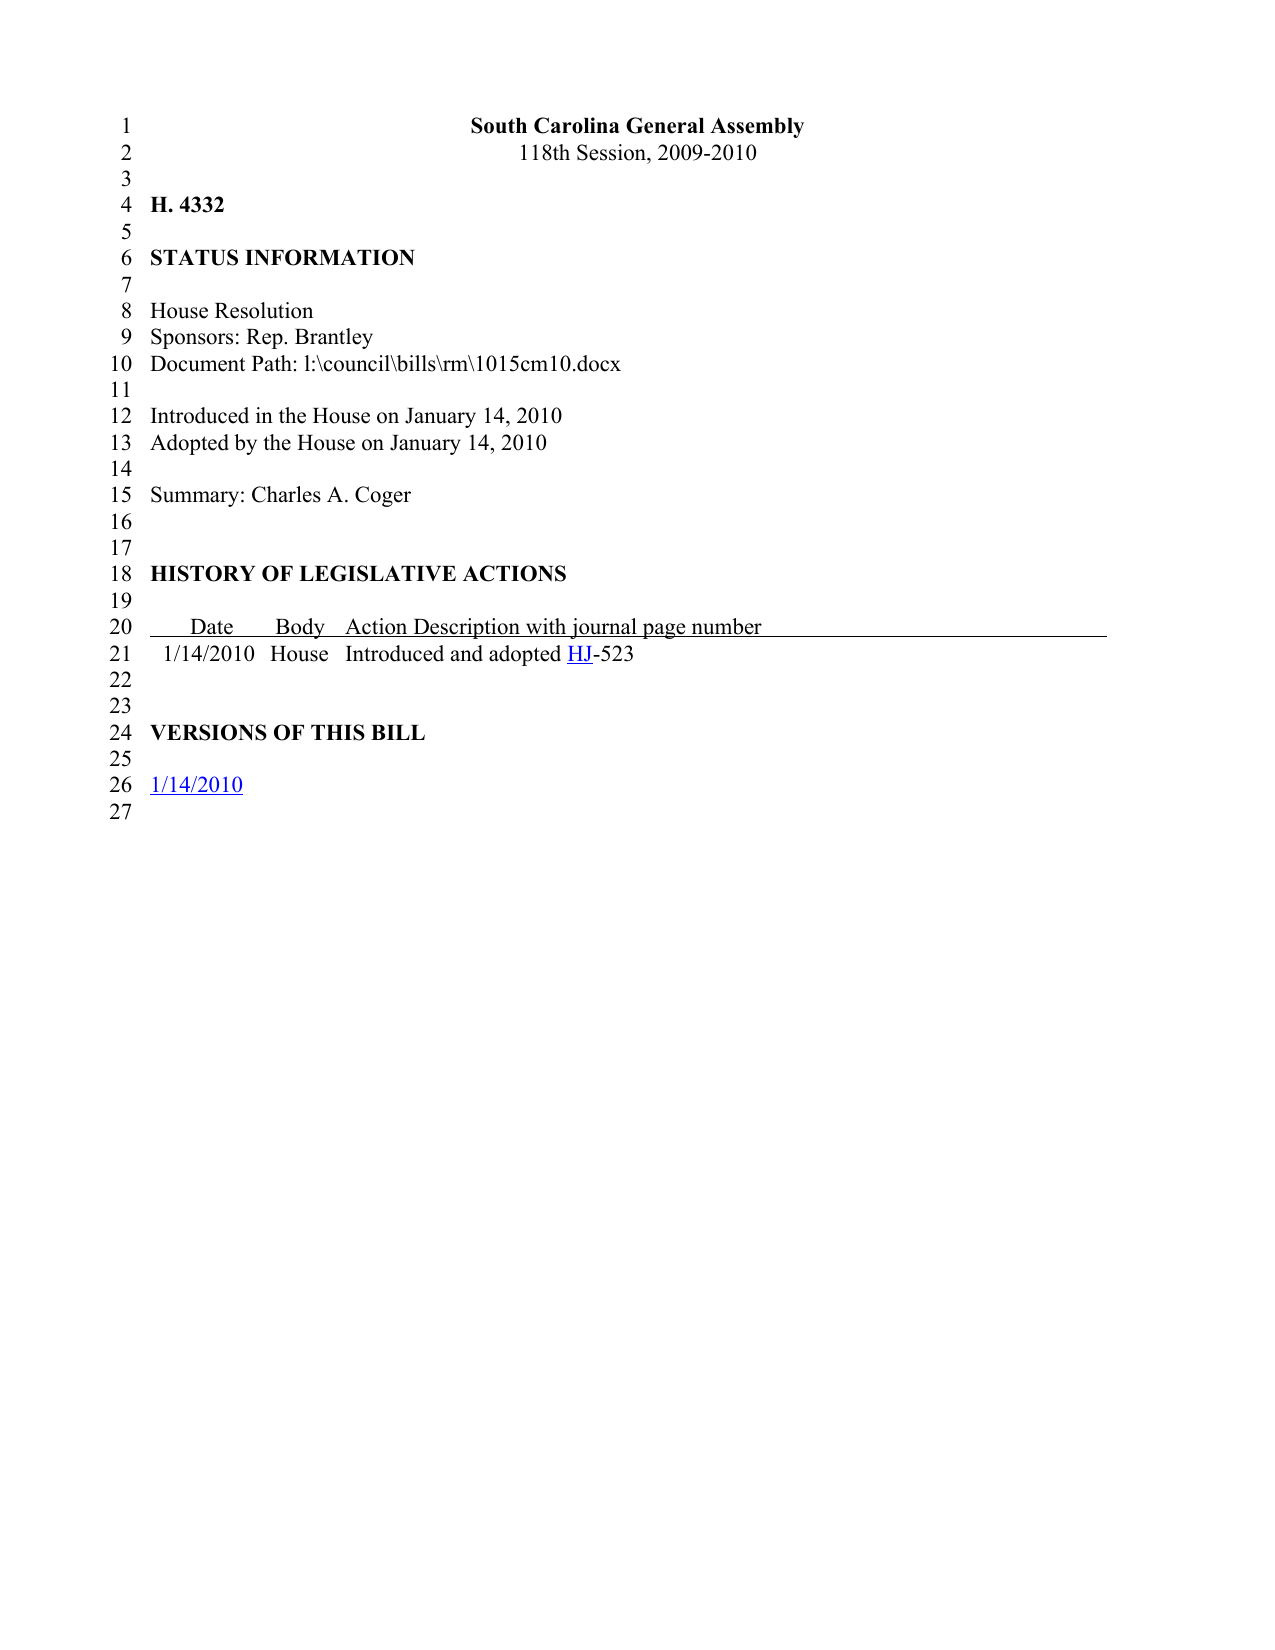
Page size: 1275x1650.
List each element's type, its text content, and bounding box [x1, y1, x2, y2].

text Adopted by the House on January 14, 2010 [150, 429, 1125, 455]
text H. 4332 [150, 192, 1125, 218]
text Sponsors: Rep. Brantley [150, 323, 1125, 350]
text Date Body Action Description with journal page number [150, 613, 1125, 639]
text House Resolution [150, 297, 1125, 323]
text South Carolina General Assembly [150, 112, 1125, 139]
text 118th Session, 2009-2010 [150, 139, 1125, 165]
text Summary: Charles A. Coger [150, 481, 1125, 508]
text 1/14/2010 [150, 771, 1125, 798]
text VERSIONS OF THIS BILL [150, 719, 1125, 745]
text Introduced in the House on January 14, 2010 [150, 402, 1125, 429]
text HISTORY OF LEGISLATIVE ACTIONS [150, 561, 1125, 587]
text 1/14/2010 House Introduced and adopted HJ-523 [150, 639, 1125, 666]
text STATUS INFORMATION [150, 244, 1125, 271]
text Document Path: l:\council\bills\rm\1015cm10.docx [150, 350, 1125, 376]
